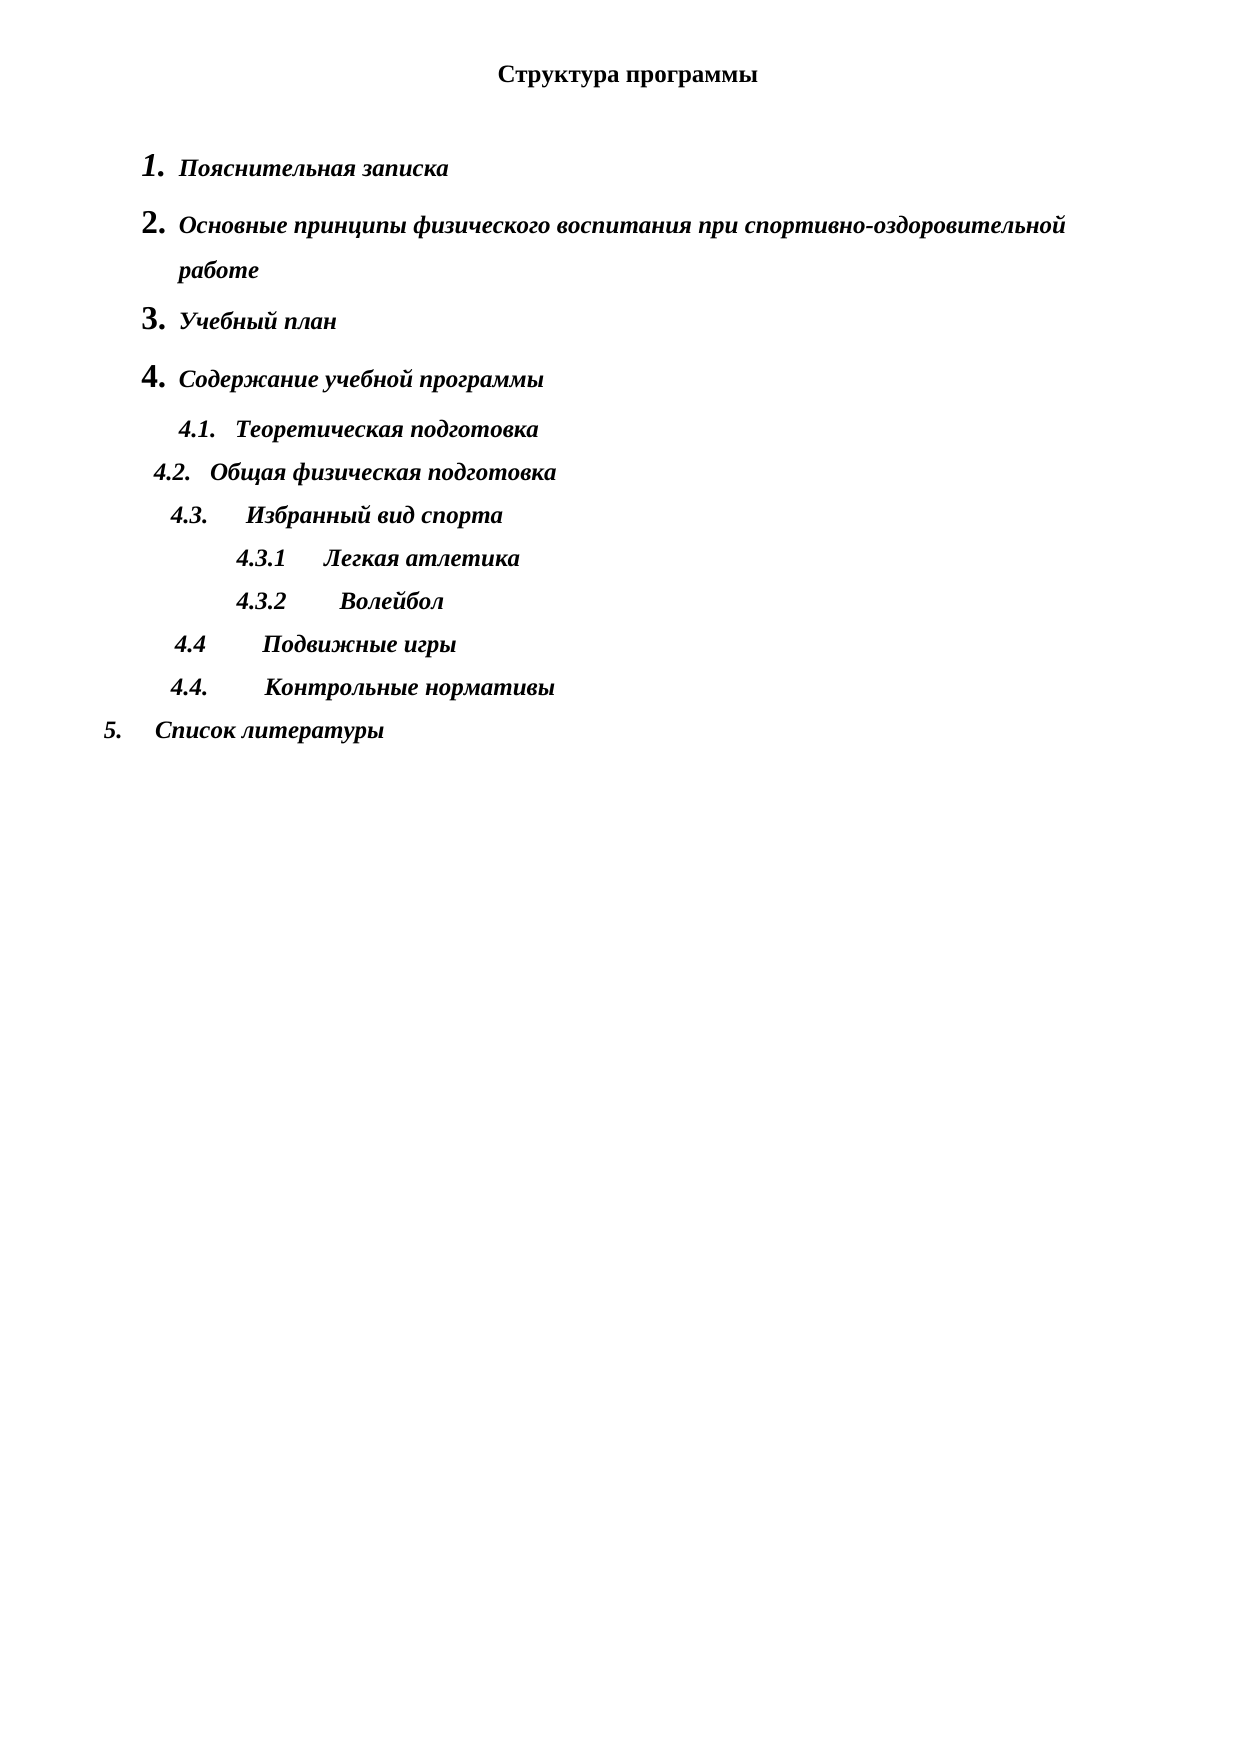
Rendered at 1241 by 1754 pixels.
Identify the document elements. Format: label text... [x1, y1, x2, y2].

title Список литературы [103, 716, 1152, 744]
title Волейбол [236, 586, 1152, 615]
title Структура программы [103, 59, 1152, 88]
title 4.1. Теоретическая подготовка [178, 414, 1152, 442]
title Основные принципы физического воспитания при спортивно-оздоровительной работе [141, 203, 1152, 284]
title Избранный вид спорта [171, 500, 1152, 529]
title Подвижные игры [174, 629, 1152, 658]
title Контрольные нормативы [171, 672, 1152, 701]
title Учебный план [141, 299, 1152, 337]
title 4.3.1 Легкая атлетика [236, 543, 1152, 572]
title 4.2. Общая физическая подготовка [103, 457, 1152, 486]
title Содержание учебной программы [141, 356, 1152, 394]
title Пояснительная записка [141, 145, 1152, 184]
